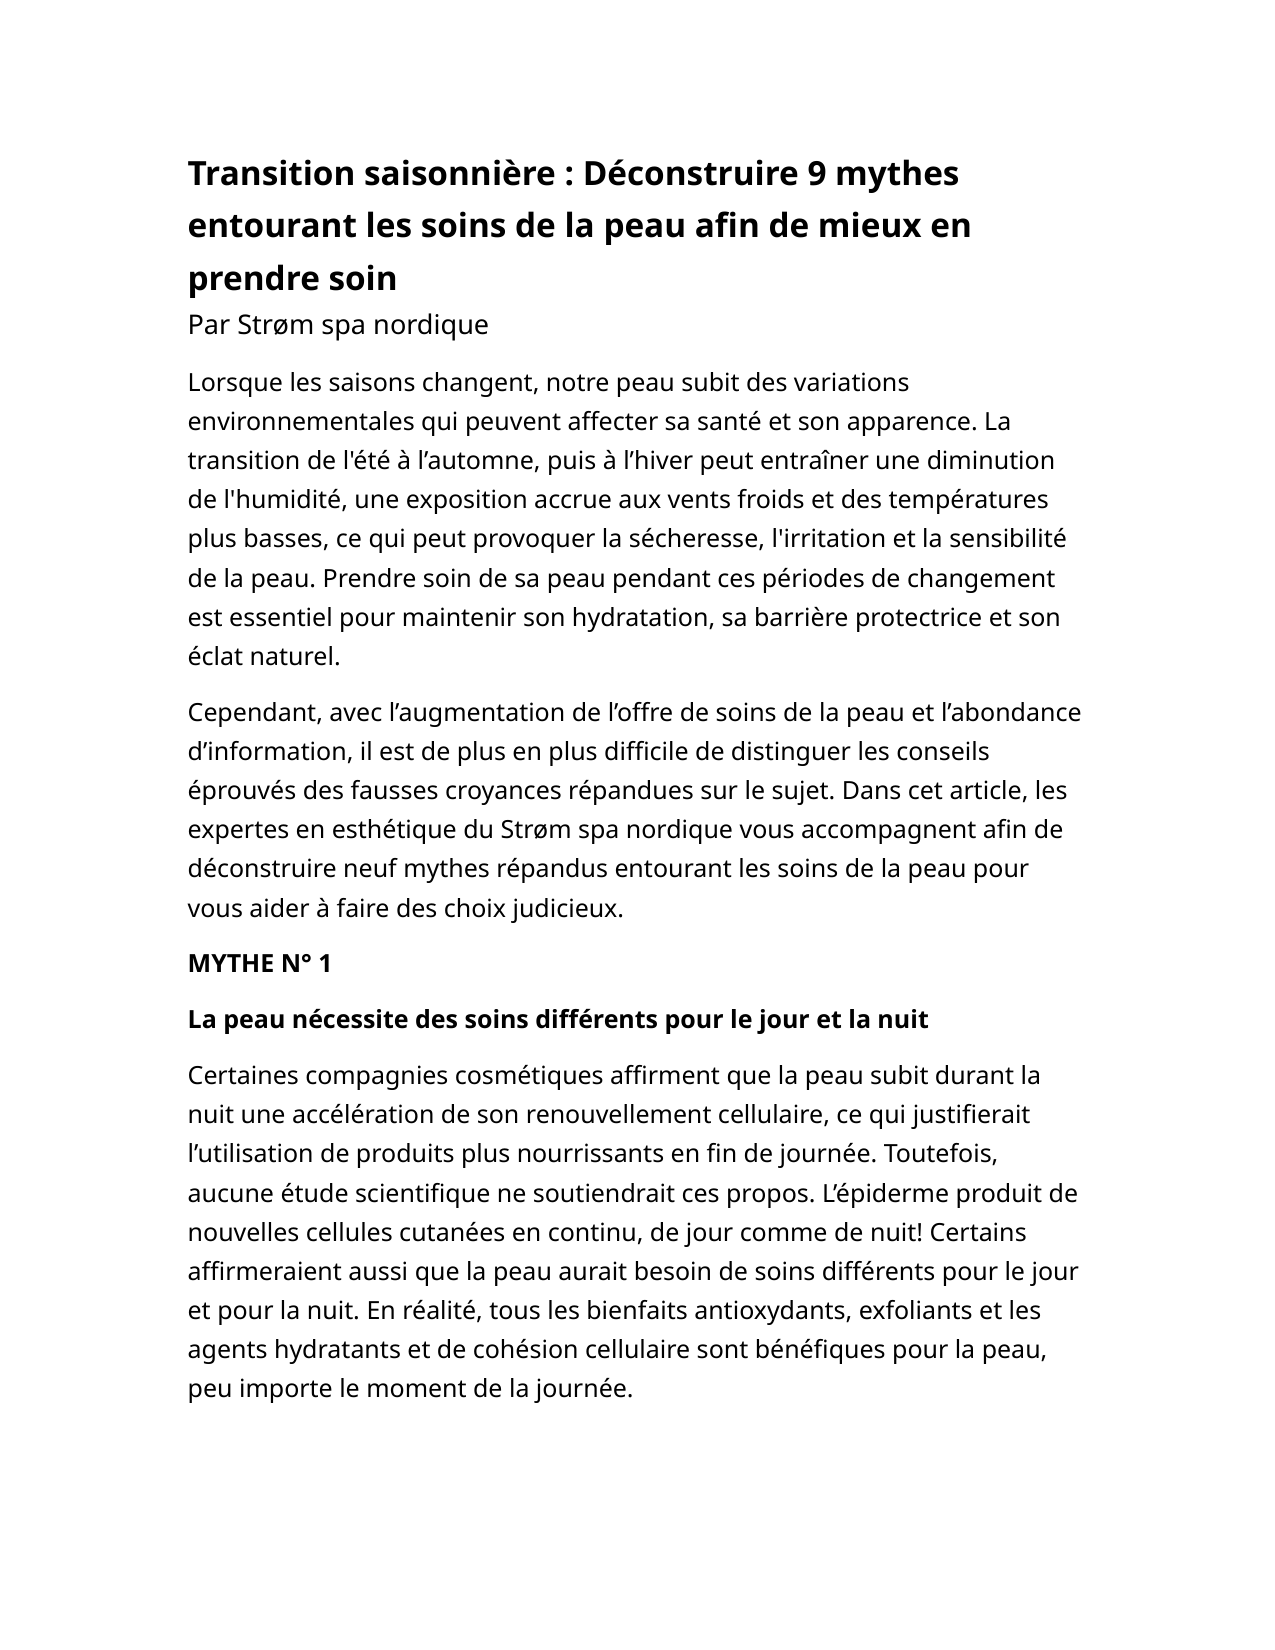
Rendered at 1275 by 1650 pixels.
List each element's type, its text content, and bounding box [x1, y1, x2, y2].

text Certaines compagnies cosmétiques affirment que la peau subit durant la nuit une accélération de son renouvellement cellulaire, ce qui justifierait l’utilisation de produits plus nourrissants en fin de journée. Toutefois, aucune étude scientifique ne soutiendrait ces propos. L’épiderme produit de nouvelles cellules cutanées en continu, de jour comme de nuit! Certains affirmeraient aussi que la peau aurait besoin de soins différents pour le jour et pour la nuit. En réalité, tous les bienfaits antioxydants, exfoliants et les agents hydratants et de cohésion cellulaire sont bénéfiques pour la peau, peu importe le moment de la journée. [187, 1058, 1087, 1405]
text Cependant, avec l’augmentation de l’offre de soins de la peau et l’abondance d’information, il est de plus en plus difficile de distinguer les conseils éprouvés des fausses croyances répandues sur le sujet. Dans cet article, les expertes en esthétique du Strøm spa nordique vous accompagnent afin de déconstruire neuf mythes répandus entourant les soins de la peau pour vous aider à faire des choix judicieux. [187, 694, 1087, 924]
text Lorsque les saisons changent, notre peau subit des variations environnementales qui peuvent affecter sa santé et son apparence. La transition de l'été à l’automne, puis à l’hiver peut entraîner une diminution de l'humidité, une exposition accrue aux vents froids et des températures plus basses, ce qui peut provoquer la sécheresse, l'irritation et la sensibilité de la peau. Prendre soin de sa peau pendant ces périodes de changement est essentiel pour maintenir son hydratation, sa barrière protectrice et son éclat naturel. [187, 364, 1087, 673]
text MYTHE N° 1 [187, 946, 1087, 980]
text La peau nécessite des soins différents pour le jour et la nuit [187, 1002, 1087, 1036]
text Transition saisonnière : Déconstruire 9 mythes entourant les soins de la peau afin de mieux en prendre soin Par Strøm spa nordique [187, 150, 1087, 342]
